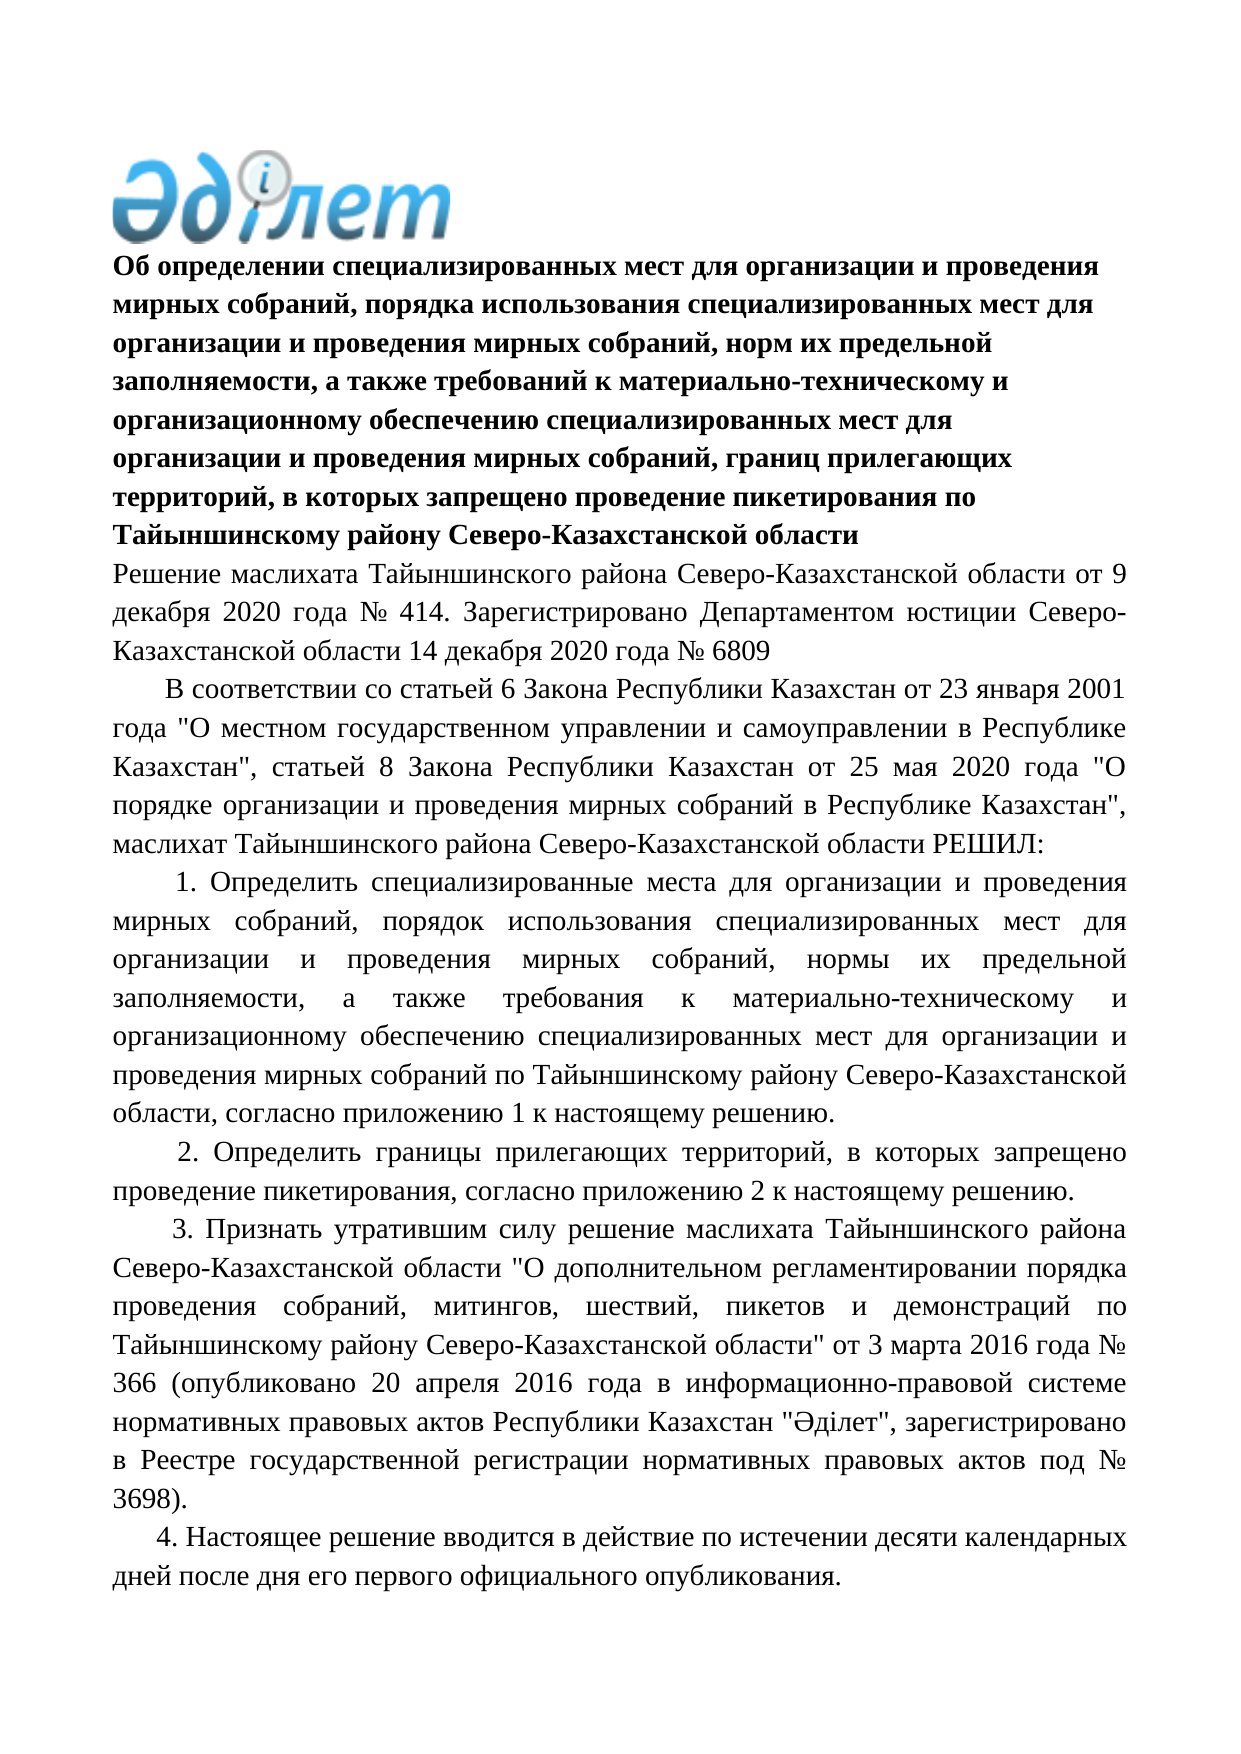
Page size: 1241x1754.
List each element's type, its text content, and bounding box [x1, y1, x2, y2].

text 1. Определить специализированные места для организации и проведения мирных собраний, порядок использования специализированных мест для организации и проведения мирных собраний, нормы их предельной заполняемости, а также требования к материально-техническому и организационному обеспечению специализированных мест для организации и проведения мирных собраний по Тайыншинскому району Северо-Казахстанской области, согласно приложению 1 к настоящему решению. [112, 864, 1128, 1129]
text 4. Настоящее решение вводится в действие по истечении десяти календарных дней после дня его первого официального опубликования. [112, 1519, 1128, 1592]
text В соответствии со статьей 6 Закона Республики Казахстан от 23 января 2001 года "О местном государственном управлении и самоуправлении в Республике Казахстан", статьей 8 Закона Республики Казахстан от 25 мая 2020 года "О порядке организации и проведения мирных собраний в Республике Казахстан", маслихат Тайыншинского района Северо-Казахстанской области РЕШИЛ: [112, 672, 1128, 859]
text Об определении специализированных мест для организации и проведения мирных собраний, порядка использования специализированных мест для организации и проведения мирных собраний, норм их предельной заполняемости, а также требований к материально-техническому и организационному обеспечению специализированных мест для организации и проведения мирных собраний, границ прилегающих территорий, в которых запрещено проведение пикетирования по Тайыншинскому району Северо-Казахстанской области [112, 248, 1128, 551]
text 3. Признать утратившим силу решение маслихата Тайыншинского района Северо-Казахстанской области "О дополнительном регламентировании порядка проведения собраний, митингов, шествий, пикетов и демонстраций по Тайыншинскому району Северо-Казахстанской области" от 3 марта 2016 года № 366 (опубликовано 20 апреля 2016 года в информационно-правовой системе нормативных правовых актов Республики Казахстан "Әділет", зарегистрировано в Реестре государственной регистрации нормативных правовых актов под № 3698). [112, 1211, 1128, 1514]
text 2. Определить границы прилегающих территорий, в которых запрещено проведение пикетирования, согласно приложению 2 к настоящему решению. [112, 1134, 1128, 1206]
picture [112, 150, 451, 244]
text Решение маслихата Тайыншинского района Северо-Казахстанской области от 9 декабря 2020 года № 414. Зарегистрировано Департаментом юстиции Северо-Казахстанской области 14 декабря 2020 года № 6809 [112, 556, 1128, 667]
